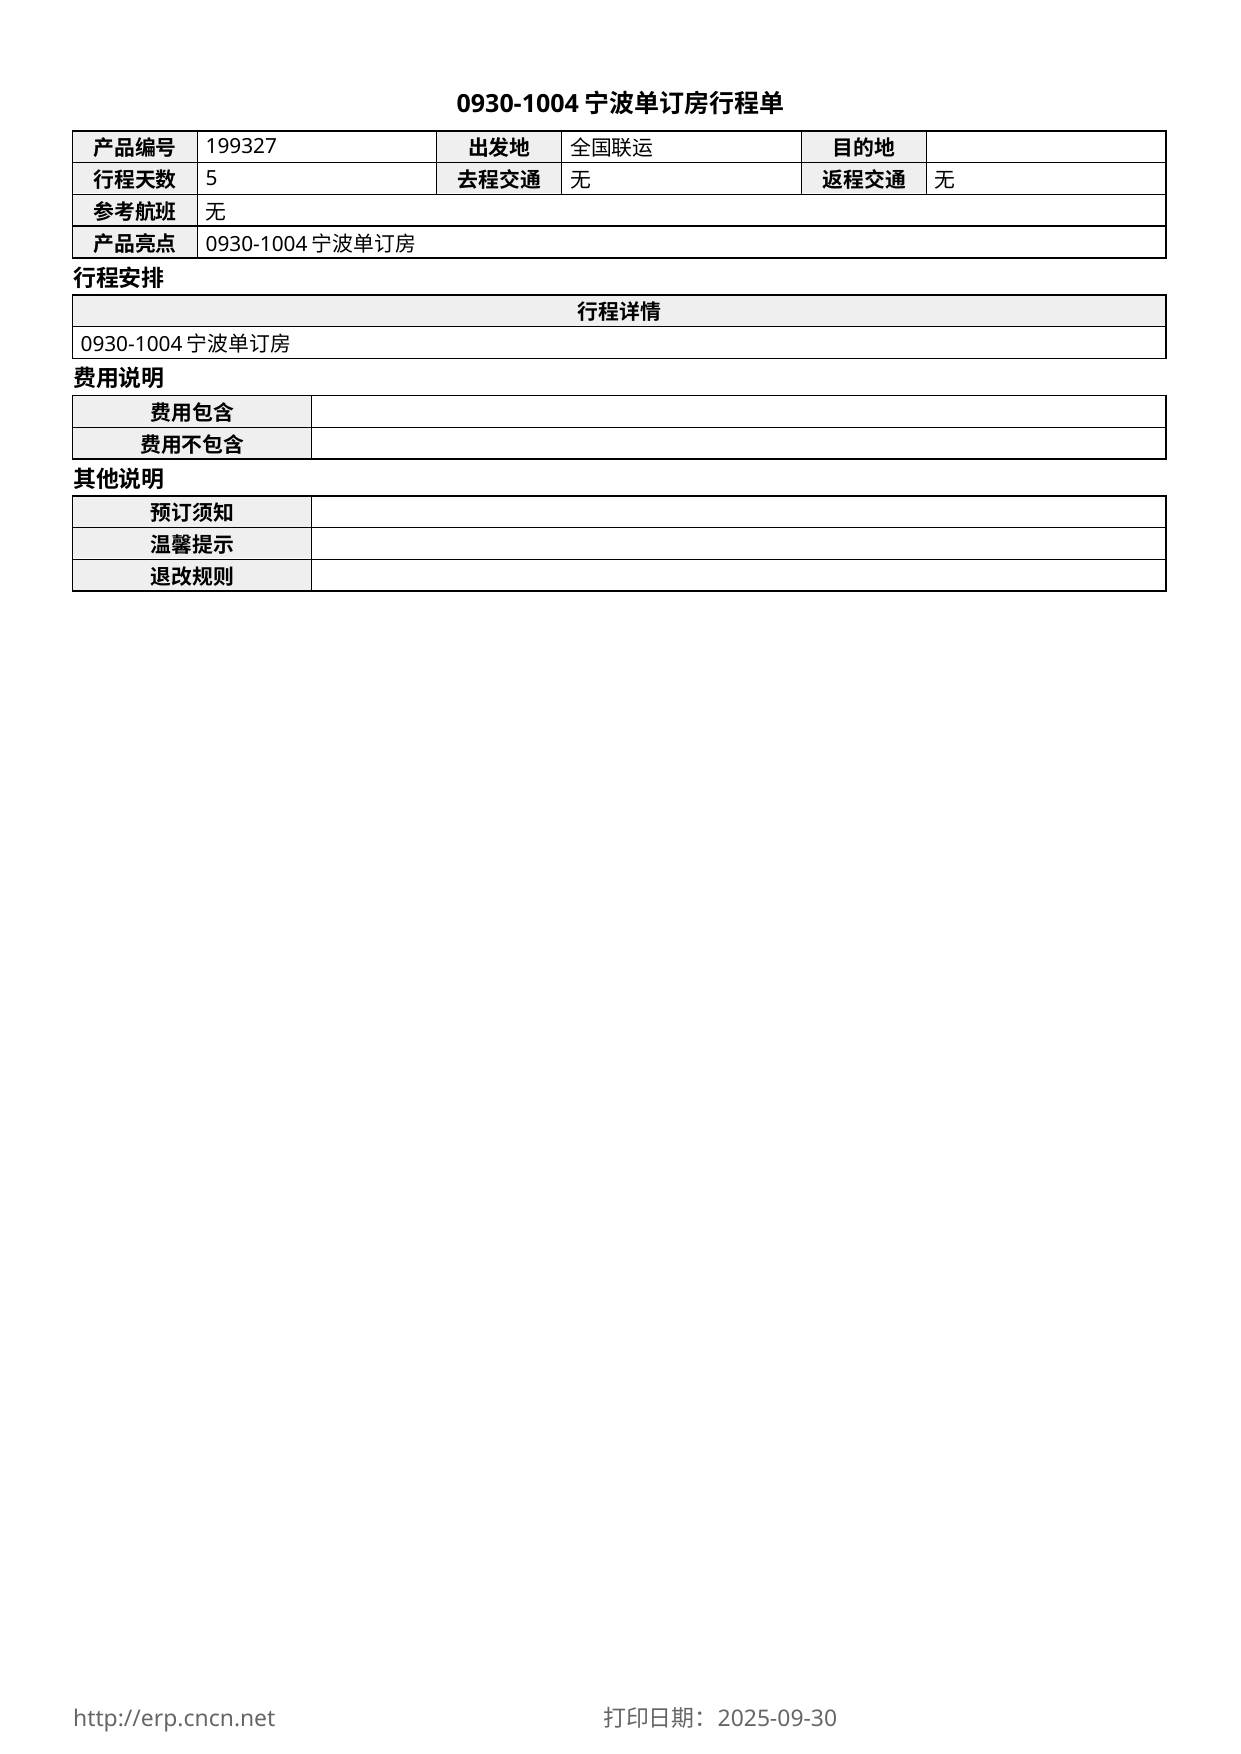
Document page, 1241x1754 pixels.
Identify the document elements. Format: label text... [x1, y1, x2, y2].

table_header 行程详情 [73, 296, 1165, 326]
table_cell 5 [198, 163, 436, 193]
table_header 产品编号 [73, 132, 197, 162]
table_header [927, 132, 1165, 162]
table_cell 行程天数 [73, 163, 197, 193]
table_cell 0930-1004宁波单订房 [73, 327, 1165, 358]
table_header 目的地 [802, 132, 926, 162]
table_cell [312, 428, 1165, 458]
text 0930-1004宁波单订房行程单 [73, 83, 1167, 119]
table_cell 无 [198, 195, 1165, 225]
table_header [312, 396, 1165, 426]
table_cell 无 [562, 163, 801, 193]
table_cell 返程交通 [802, 163, 926, 193]
text 行程安排 [73, 260, 1167, 293]
table_header 费用包含 [73, 396, 311, 426]
table_cell 退改规则 [73, 560, 311, 590]
table_cell 温馨提示 [73, 528, 311, 558]
table_header 全国联运 [562, 132, 801, 162]
table_cell 0930-1004宁波单订房 [198, 227, 1165, 257]
table_cell 参考航班 [73, 195, 197, 225]
table_cell 产品亮点 [73, 227, 197, 257]
table_header 199327 [198, 132, 436, 162]
table_cell [312, 560, 1165, 590]
text 其他说明 [73, 461, 1167, 494]
table_cell [312, 528, 1165, 558]
table_header 预订须知 [73, 497, 311, 527]
table_cell 费用不包含 [73, 428, 311, 458]
table_header [312, 497, 1165, 527]
text 费用说明 [73, 360, 1167, 393]
table_cell 去程交通 [437, 163, 561, 193]
table_header 出发地 [437, 132, 561, 162]
table_cell 无 [927, 163, 1165, 193]
